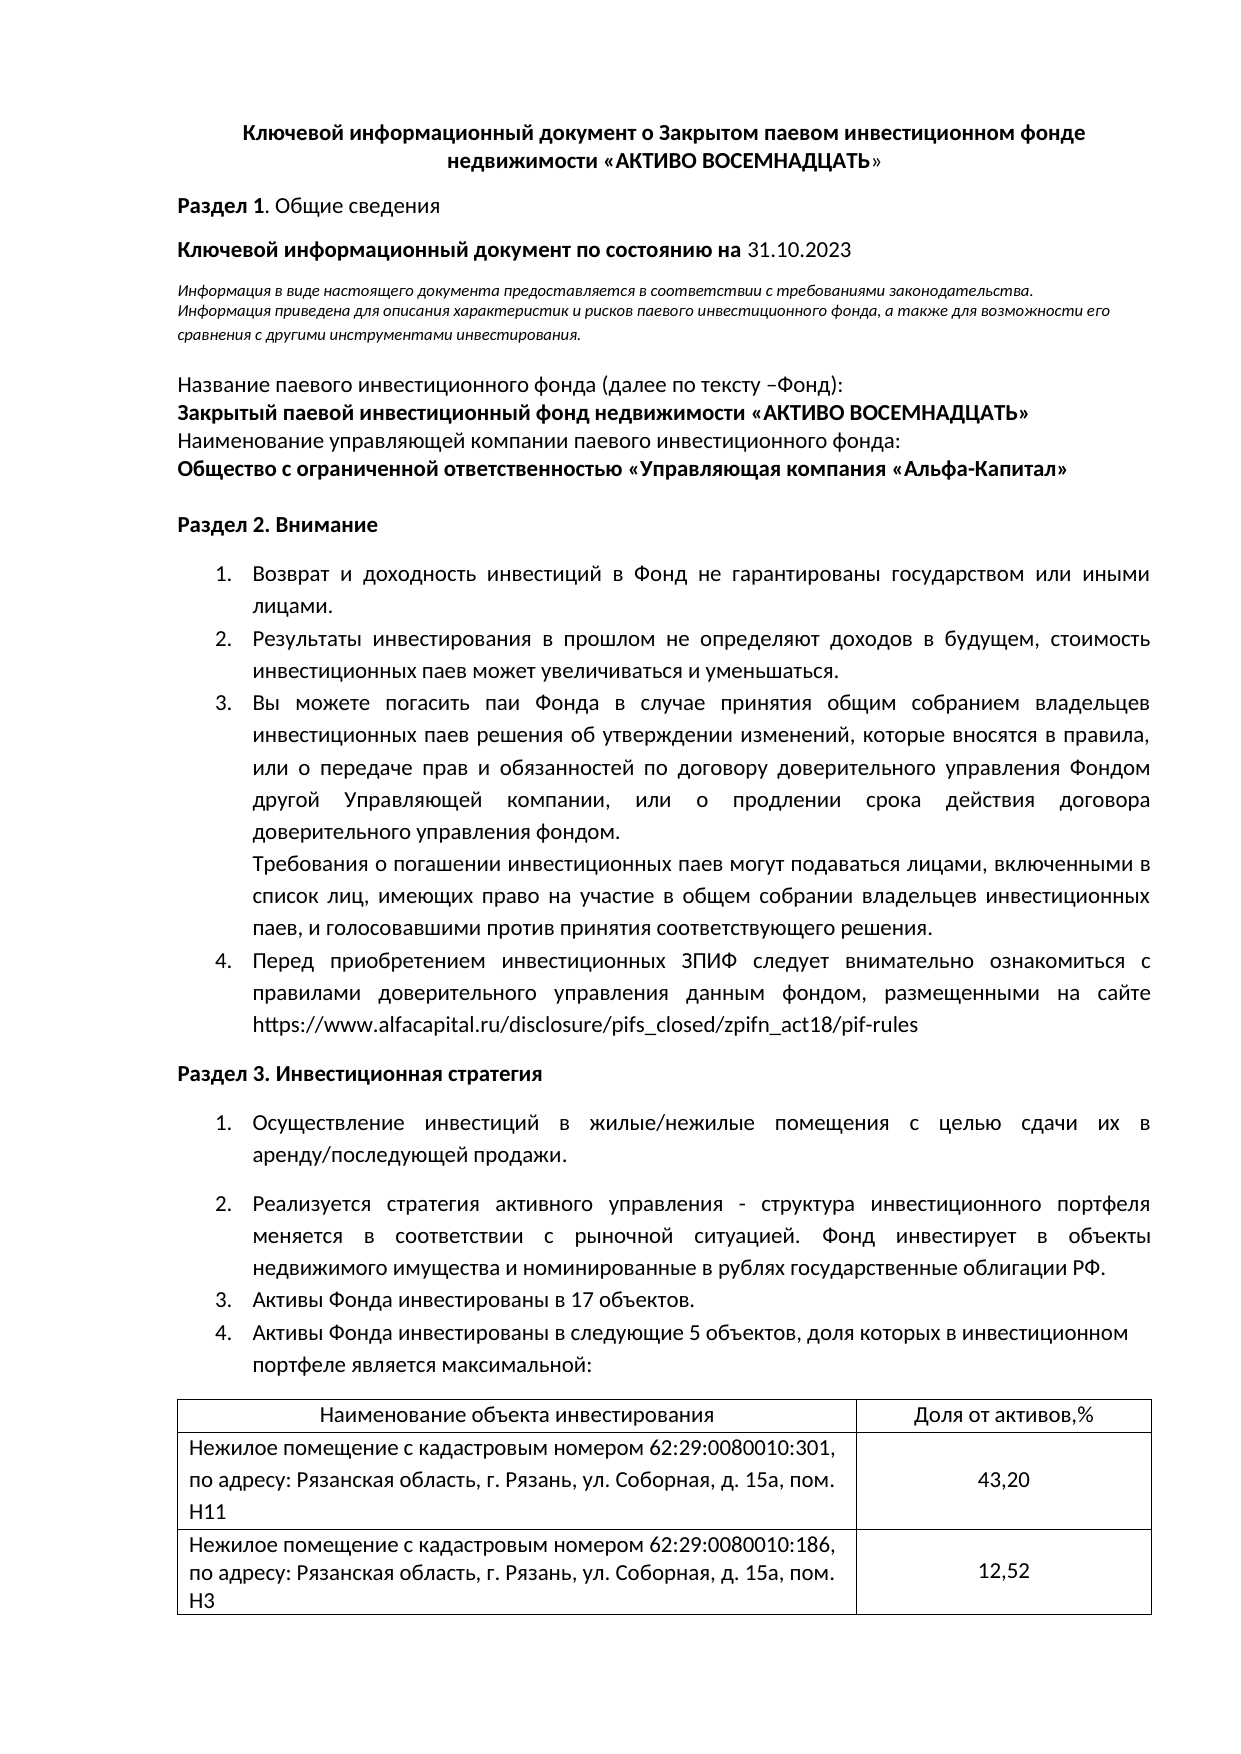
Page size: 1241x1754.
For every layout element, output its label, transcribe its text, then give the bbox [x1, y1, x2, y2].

text Наименование управляющей компании паевого инвестиционного фонда: [177, 427, 1152, 454]
text Название паевого инвестиционного фонда (далее по тексту –Фонд): [177, 371, 1152, 398]
list Активы Фонда инвестированы в следующие 5 объектов, доля которых в инвестиционном портфеле является максимальной: [215, 1318, 1152, 1378]
text Раздел 2. Внимание [177, 511, 1152, 539]
text Закрытый паевой инвестиционный фонд недвижимости «АКТИВО ВОСЕМНАДЦАТЬ» [177, 398, 1152, 427]
text Общество с ограниченной ответственностью «Управляющая компания «Альфа-Капитал» [177, 454, 1152, 483]
list Результаты инвестирования в прошлом не определяют доходов в будущем, стоимость инвестиционных паев может увеличиваться и уменьшаться. [215, 624, 1152, 684]
list Вы можете погасить паи Фонда в случае принятия общим собранием владельцев инвестиционных паев решения об утверждении изменений, которые вносятся в правила, или о передаче прав и обязанностей по договору доверительного управления Фондом другой Управляющей компании, или о продлении срока действия договора доверительного управления фондом. [215, 688, 1152, 845]
table_header Доля от активов,% [857, 1400, 1151, 1432]
table_cell Нежилое помещение с кадастровым номером 62:29:0080010:301, по адресу: Рязанская область, г. Рязань, ул. Соборная, д. 15а, пом. Н11 [178, 1433, 856, 1529]
table_cell Нежилое помещение с кадастровым номером 62:29:0080010:186, по адресу: Рязанская область, г. Рязань, ул. Соборная, д. 15а, пом. Н3 [178, 1530, 856, 1614]
table_header Наименование объекта инвестирования [178, 1400, 856, 1432]
list Активы Фонда инвестированы в 17 объектов. [215, 1285, 1152, 1313]
list Возврат и доходность инвестиций в Фонд не гарантированы государством или иными лицами. [215, 559, 1152, 620]
list Перед приобретением инвестиционных ЗПИФ следует внимательно ознакомиться с правилами доверительного управления данным фондом, размещенными на сайте https://www.alfacapital.ru/disclosure/pifs_closed/zpifn_act18/pif-rules [215, 946, 1152, 1038]
list Требования о погашении инвестиционных паев могут подаваться лицами, включенными в список лиц, имеющих право на участие в общем собрании владельцев инвестиционных паев, и голосовавшими против принятия соответствующего решения. [252, 849, 1152, 942]
table_cell 43,20 [857, 1433, 1151, 1529]
text Ключевой информационный документ о Закрытом паевом инвестиционном фонде недвижимости «АКТИВО ВОСЕМНАДЦАТЬ» [177, 118, 1152, 174]
list Реализуется стратегия активного управления - структура инвестиционного портфеля меняется в соответствии с рыночной ситуацией. Фонд инвестирует в объекты недвижимого имущества и номинированные в рублях государственные облигации РФ. [215, 1189, 1152, 1281]
text Раздел 3. Инвестиционная стратегия [177, 1059, 1152, 1087]
text Ключевой информационный документ по состоянию на 31.10.2023 [177, 236, 1152, 263]
list Осуществление инвестиций в жилые/нежилые помещения с целью сдачи их в аренду/последующей продажи. [215, 1108, 1152, 1168]
text Информация в виде настоящего документа предоставляется в соответствии с требованиями законодательства. [177, 280, 1152, 301]
text Информация приведена для описания характеристик и рисков паевого инвестиционного фонда, а также для возможности его сравнения с другими инструментами инвестирования. [177, 301, 1152, 344]
text Раздел 1. Общие сведения [177, 191, 1152, 219]
table_cell 12,52 [857, 1530, 1151, 1614]
